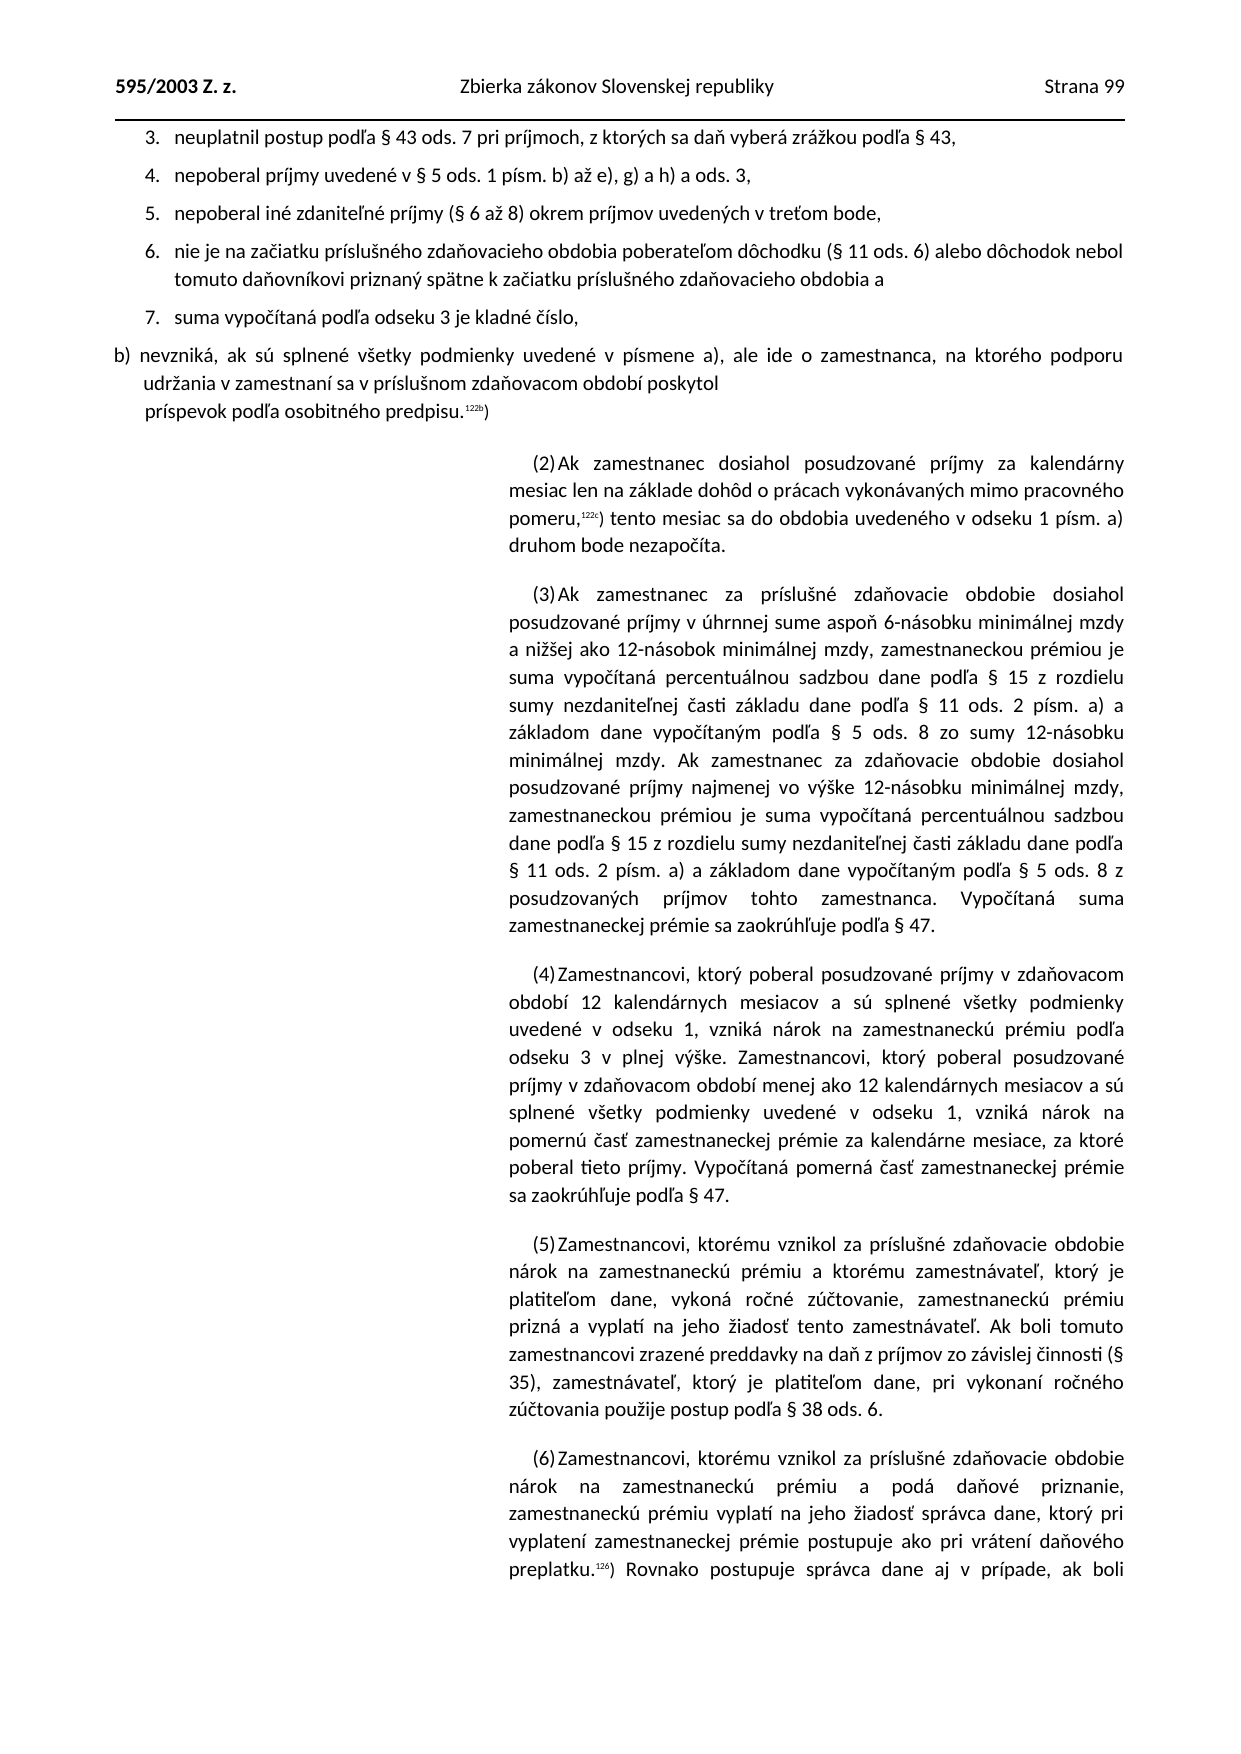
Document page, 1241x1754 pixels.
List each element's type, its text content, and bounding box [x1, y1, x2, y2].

list Zamestnancovi, ktorému vznikol za príslušné zdaňovacie obdobie nárok na zamestnaneckú prémiu a ktorému zamestnávateľ, ktorý je platiteľom dane, vykoná ročné zúčtovanie, zamestnaneckú prémiu prizná a vyplatí na jeho žiadosť tento zamestnávateľ. Ak boli tomuto zamestnancovi zrazené preddavky na daň z príjmov zo závislej činnosti (§ 35), zamestnávateľ, ktorý je platiteľom dane, pri vykonaní ročného zúčtovania použije postup podľa § 38 ods. 6. [508, 1231, 1125, 1422]
list suma vypočítaná podľa odseku 3 je kladné číslo, [144, 304, 1125, 330]
list neuplatnil postup podľa § 43 ods. 7 pri príjmoch, z ktorých sa daň vyberá zrážkou podľa § 43, [144, 101, 1125, 150]
list Ak zamestnanec za príslušné zdaňovacie obdobie dosiahol posudzované príjmy v úhrnnej sume aspoň 6-násobku minimálnej mzdy a nižšej ako 12-násobok minimálnej mzdy, zamestnaneckou prémiou je suma vypočítaná percentuálnou sadzbou dane podľa § 15 z rozdielu sumy nezdaniteľnej časti základu dane podľa § 11 ods. 2 písm. a) a základom dane vypočítaným podľa § 5 ods. 8 zo sumy 12-násobku minimálnej mzdy. Ak zamestnanec za zdaňovacie obdobie dosiahol posudzované príjmy najmenej vo výške 12-násobku minimálnej mzdy, zamestnaneckou prémiou je suma vypočítaná percentuálnou sadzbou dane podľa § 15 z rozdielu sumy nezdaniteľnej časti základu dane podľa § 11 ods. 2 písm. a) a základom dane vypočítaným podľa § 5 ods. 8 z posudzovaných príjmov tohto zamestnanca. Vypočítaná suma zamestnaneckej prémie sa zaokrúhľuje podľa § 47. [508, 581, 1125, 938]
list nepoberal iné zdaniteľné príjmy (§ 6 až 8) okrem príjmov uvedených v treťom bode, [144, 201, 1125, 226]
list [508, 1445, 1125, 1581]
text príspevok podľa osobitného predpisu.122b) [144, 398, 1125, 423]
list Zamestnancovi, ktorý poberal posudzované príjmy v zdaňovacom období 12 kalendárnych mesiacov a sú splnené všetky podmienky uvedené v odseku 1, vzniká nárok na zamestnaneckú prémiu podľa odseku 3 v plnej výške. Zamestnancovi, ktorý poberal posudzované príjmy v zdaňovacom období menej ako 12 kalendárnych mesiacov a sú splnené všetky podmienky uvedené v odseku 1, vzniká nárok na pomernú časť zamestnaneckej prémie za kalendárne mesiace, za ktoré poberal tieto príjmy. Vypočítaná pomerná časť zamestnaneckej prémie sa zaokrúhľuje podľa § 47. [508, 961, 1125, 1208]
list nepoberal príjmy uvedené v § 5 ods. 1 písm. b) až e), g) a h) a ods. 3, [144, 163, 1125, 188]
list nie je na začiatku príslušného zdaňovacieho obdobia poberateľom dôchodku (§ 11 ods. 6) alebo dôchodok nebol tomuto daňovníkovi priznaný spätne k začiatku príslušného zdaňovacieho obdobia a [144, 239, 1125, 292]
list Ak zamestnanec dosiahol posudzované príjmy za kalendárny mesiac len na základe dohôd o prácach vykonávaných mimo pracovného pomeru,122c) tento mesiac sa do obdobia uvedeného v odseku 1 písm. a) druhom bode nezapočíta. [508, 450, 1125, 558]
text b) nevzniká, ak sú splnené všetky podmienky uvedené v písmene a), ale ide o zamestnanca, na ktorého podporu udržania v zamestnaní sa v príslušnom zdaňovacom období poskytol [113, 342, 1125, 395]
